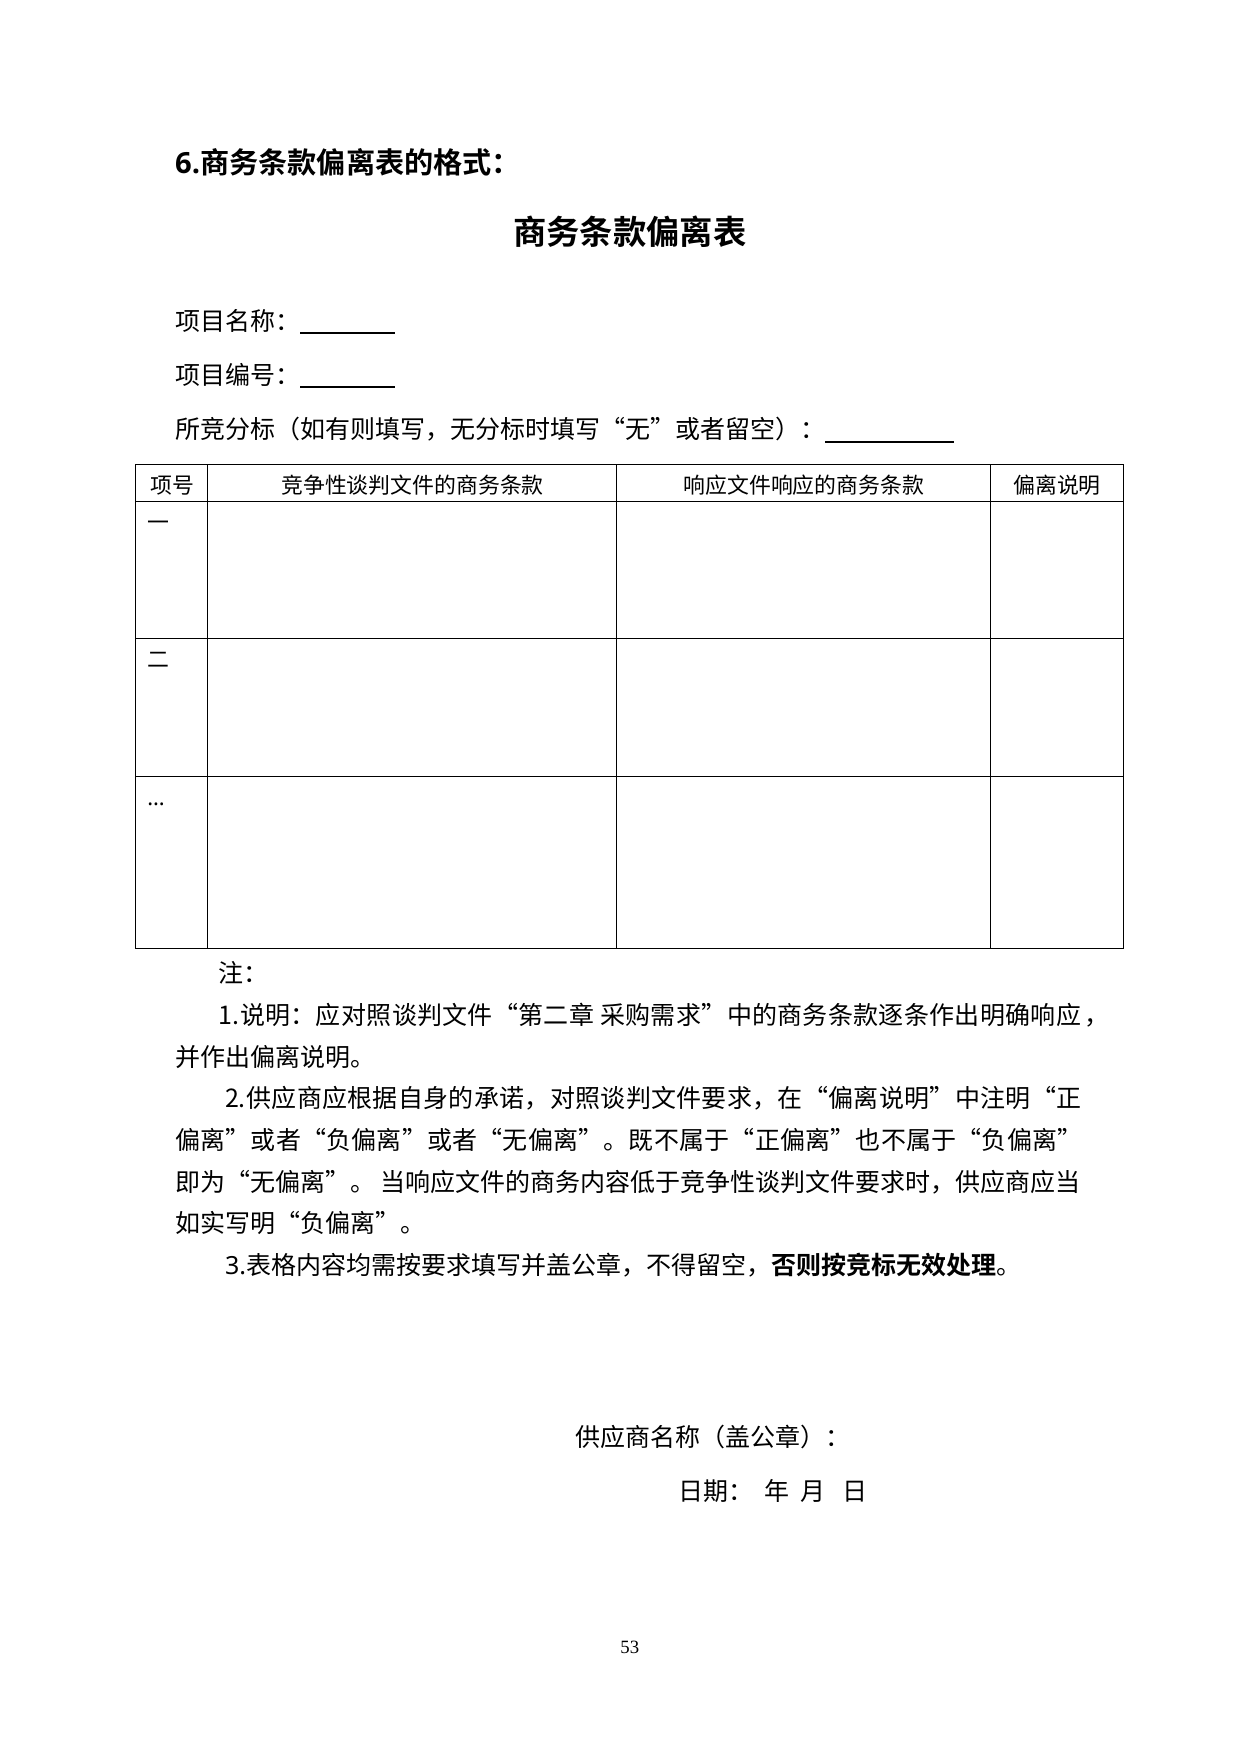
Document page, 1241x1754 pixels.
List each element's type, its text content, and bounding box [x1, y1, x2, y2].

table_cell [208, 639, 616, 776]
text 2.供应商应根据自身的承诺，对照谈判文件要求，在“偏离说明”中注明“正偏离”或者“负偏离”或者“无偏离”。既不属于“正偏离”也不属于“负偏离”即为“无偏离”。 当响应文件的商务内容低于竞争性谈判文件要求时，供应商应当如实写明“负偏离”。 [175, 1074, 1084, 1241]
table_header 竞争性谈判文件的商务条款 [208, 465, 616, 501]
table_cell [991, 639, 1123, 776]
text 1.说明：应对照谈判文件“第二章 采购需求”中的商务条款逐条作出明确响应，并作出偏离说明。 [175, 991, 1084, 1074]
table_cell ... [136, 777, 207, 948]
table_cell [617, 639, 990, 776]
table_cell [208, 502, 616, 638]
text 供应商名称（盖公章）： [175, 1417, 1084, 1453]
table_cell [208, 777, 616, 948]
text 日期： 年 月 日 [175, 1471, 1084, 1508]
table_header 响应文件响应的商务条款 [617, 465, 990, 501]
text 3.表格内容均需按要求填写并盖公章，不得留空，否则按竞标无效处理。 [175, 1241, 1084, 1283]
text 6.商务条款偏离表的格式： [175, 139, 1084, 182]
table_cell [991, 777, 1123, 948]
table_cell 二 [136, 639, 207, 776]
table_cell [617, 502, 990, 638]
text 所竞分标（如有则填写，无分标时填写“无”或者留空）： [175, 410, 1084, 446]
text 商务条款偏离表 [175, 203, 1084, 255]
table_header 偏离说明 [991, 465, 1123, 501]
table_header 项号 [136, 465, 207, 501]
table_cell 一 [136, 502, 207, 638]
text 注： [219, 949, 1084, 991]
table_cell [617, 777, 990, 948]
table_cell [991, 502, 1123, 638]
text 项目名称： [175, 301, 1084, 337]
text 项目编号： [175, 355, 1084, 392]
